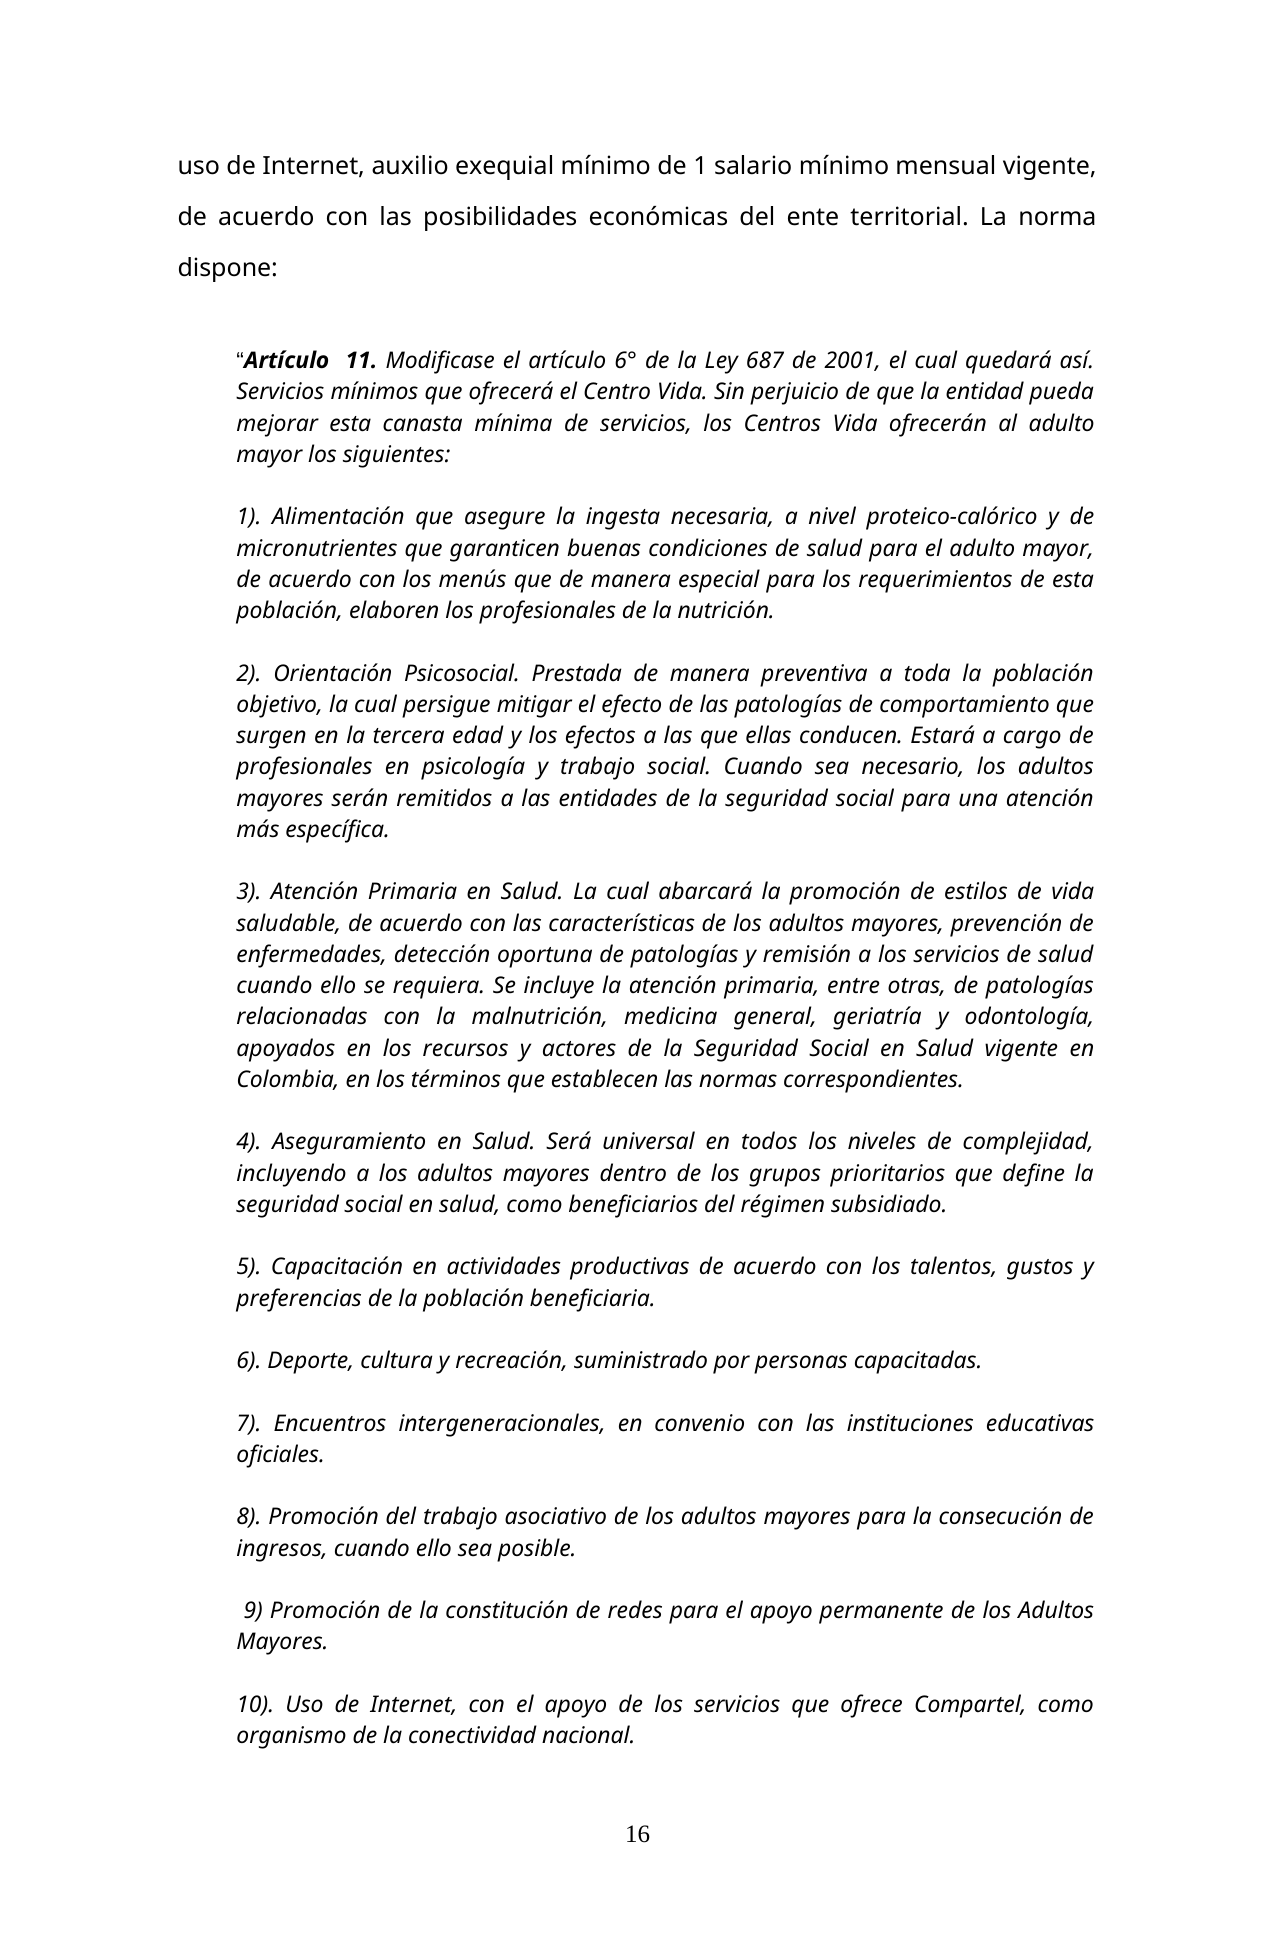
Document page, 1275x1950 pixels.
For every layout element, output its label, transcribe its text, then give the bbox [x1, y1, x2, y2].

text “Artículo 11. Modificase el artículo 6° de la Ley 687 de 2001, el cual quedará así. Servicios mínimos que ofrecerá el Centro Vida. Sin perjuicio de que la entidad pueda mejorar esta canasta mínima de servicios, los Centros Vida ofrecerán al adulto mayor los siguientes: [236, 344, 1098, 469]
text 1). Alimentación que asegure la ingesta necesaria, a nivel proteico-calórico y de micronutrientes que garanticen buenas condiciones de salud para el adulto mayor, de acuerdo con los menús que de manera especial para los requerimientos de esta población, elaboren los profesionales de la nutrición. [236, 500, 1098, 625]
text 7). Encuentros intergeneracionales, en convenio con las instituciones educativas oficiales. [236, 1406, 1098, 1469]
text 8). Promoción del trabajo asociativo de los adultos mayores para la consecución de ingresos, cuando ello sea posible. [236, 1500, 1098, 1563]
text 4). Aseguramiento en Salud. Será universal en todos los niveles de complejidad, incluyendo a los adultos mayores dentro de los grupos prioritarios que define la seguridad social en salud, como beneficiarios del régimen subsidiado. [236, 1125, 1098, 1219]
text 9) Promoción de la constitución de redes para el apoyo permanente de los Adultos Mayores. [236, 1594, 1098, 1656]
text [177, 148, 1098, 284]
text 2). Orientación Psicosocial. Prestada de manera preventiva a toda la población objetivo, la cual persigue mitigar el efecto de las patologías de comportamiento que surgen en la tercera edad y los efectos a las que ellas conducen. Estará a cargo de profesionales en psicología y trabajo social. Cuando sea necesario, los adultos mayores serán remitidos a las entidades de la seguridad social para una atención más específica. [236, 656, 1098, 844]
text 10). Uso de Internet, con el apoyo de los servicios que ofrece Compartel, como organismo de la conectividad nacional. [236, 1688, 1098, 1750]
text 6). Deporte, cultura y recreación, suministrado por personas capacitadas. [236, 1344, 1098, 1375]
text 5). Capacitación en actividades productivas de acuerdo con los talentos, gustos y preferencias de la población beneficiaria. [236, 1250, 1098, 1313]
text 3). Atención Primaria en Salud. La cual abarcará la promoción de estilos de vida saludable, de acuerdo con las características de los adultos mayores, prevención de enfermedades, detección oportuna de patologías y remisión a los servicios de salud cuando ello se requiera. Se incluye la atención primaria, entre otras, de patologías relacionadas con la malnutrición, medicina general, geriatría y odontología, apoyados en los recursos y actores de la Seguridad Social en Salud vigente en Colombia, en los términos que establecen las normas correspondientes. [236, 875, 1098, 1094]
